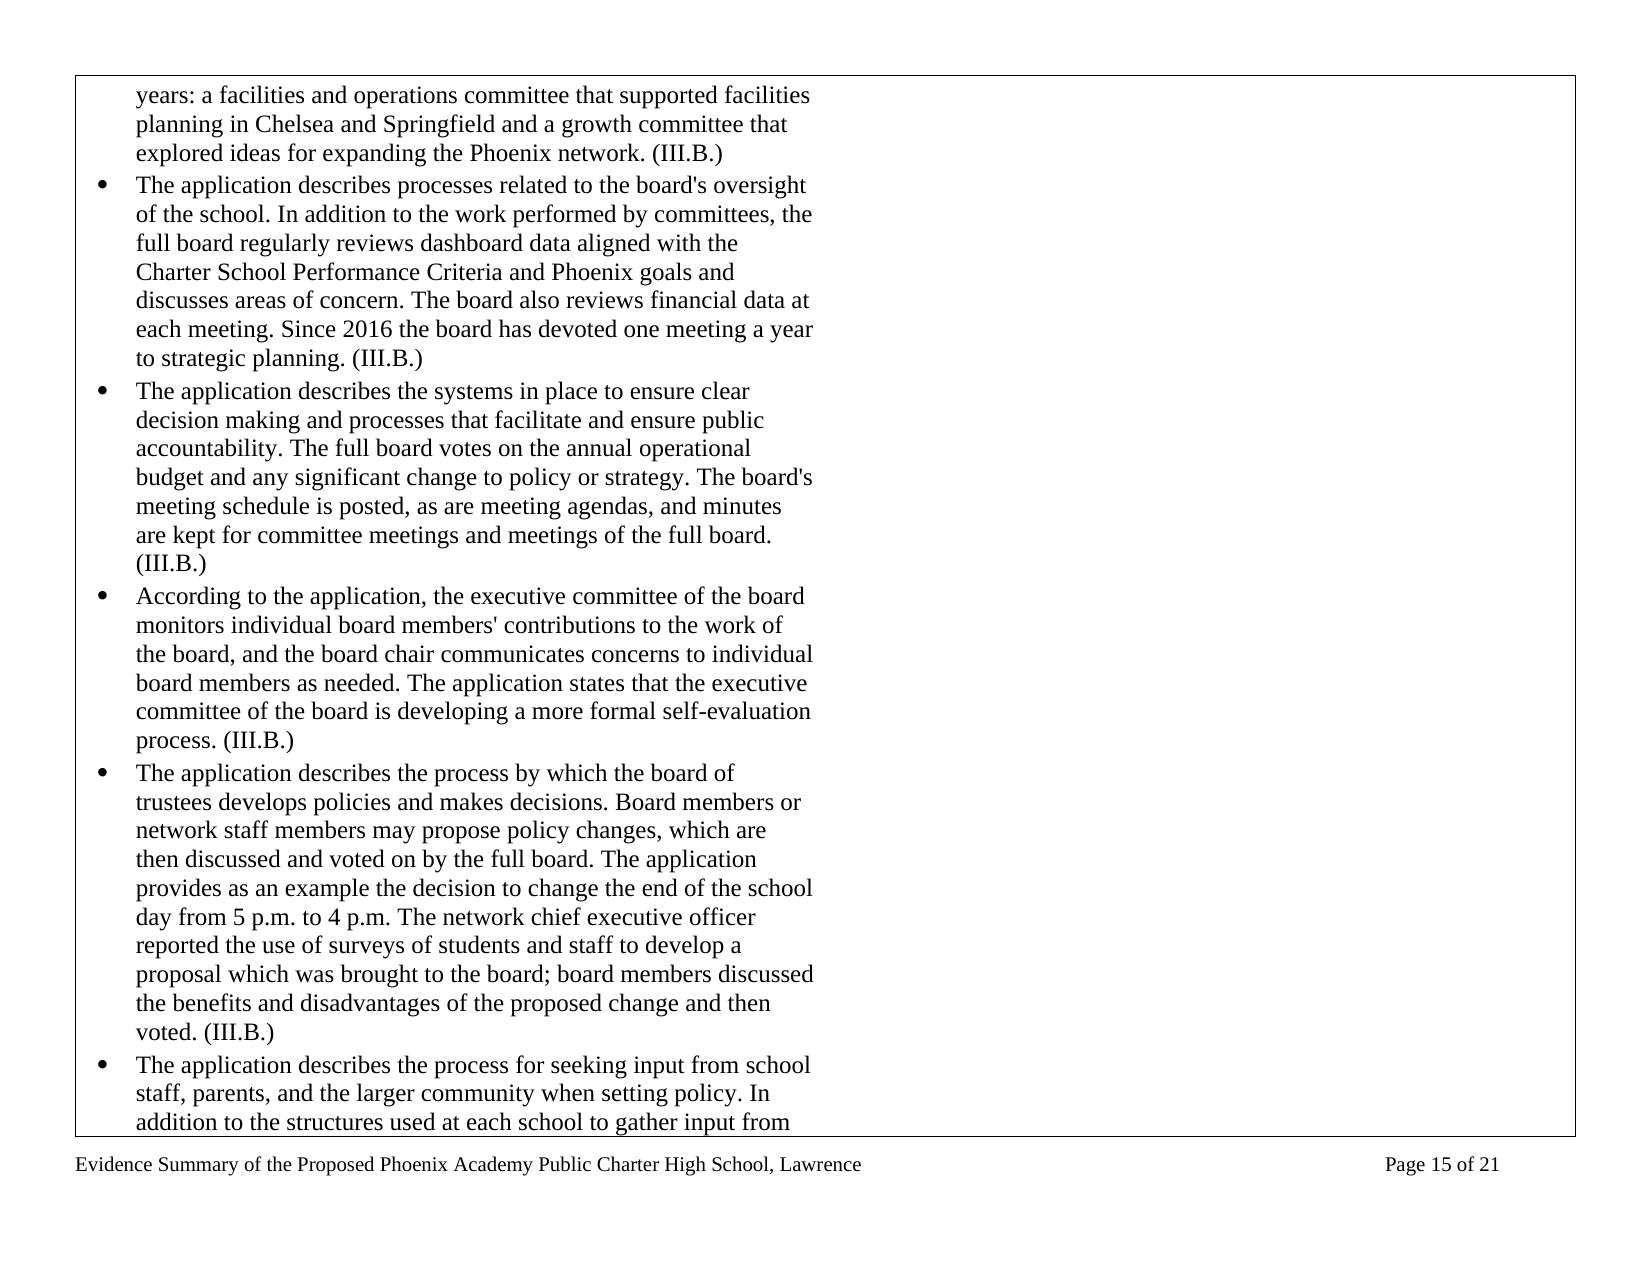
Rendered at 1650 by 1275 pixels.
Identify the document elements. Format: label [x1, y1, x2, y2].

table_header [76, 76, 1575, 1136]
